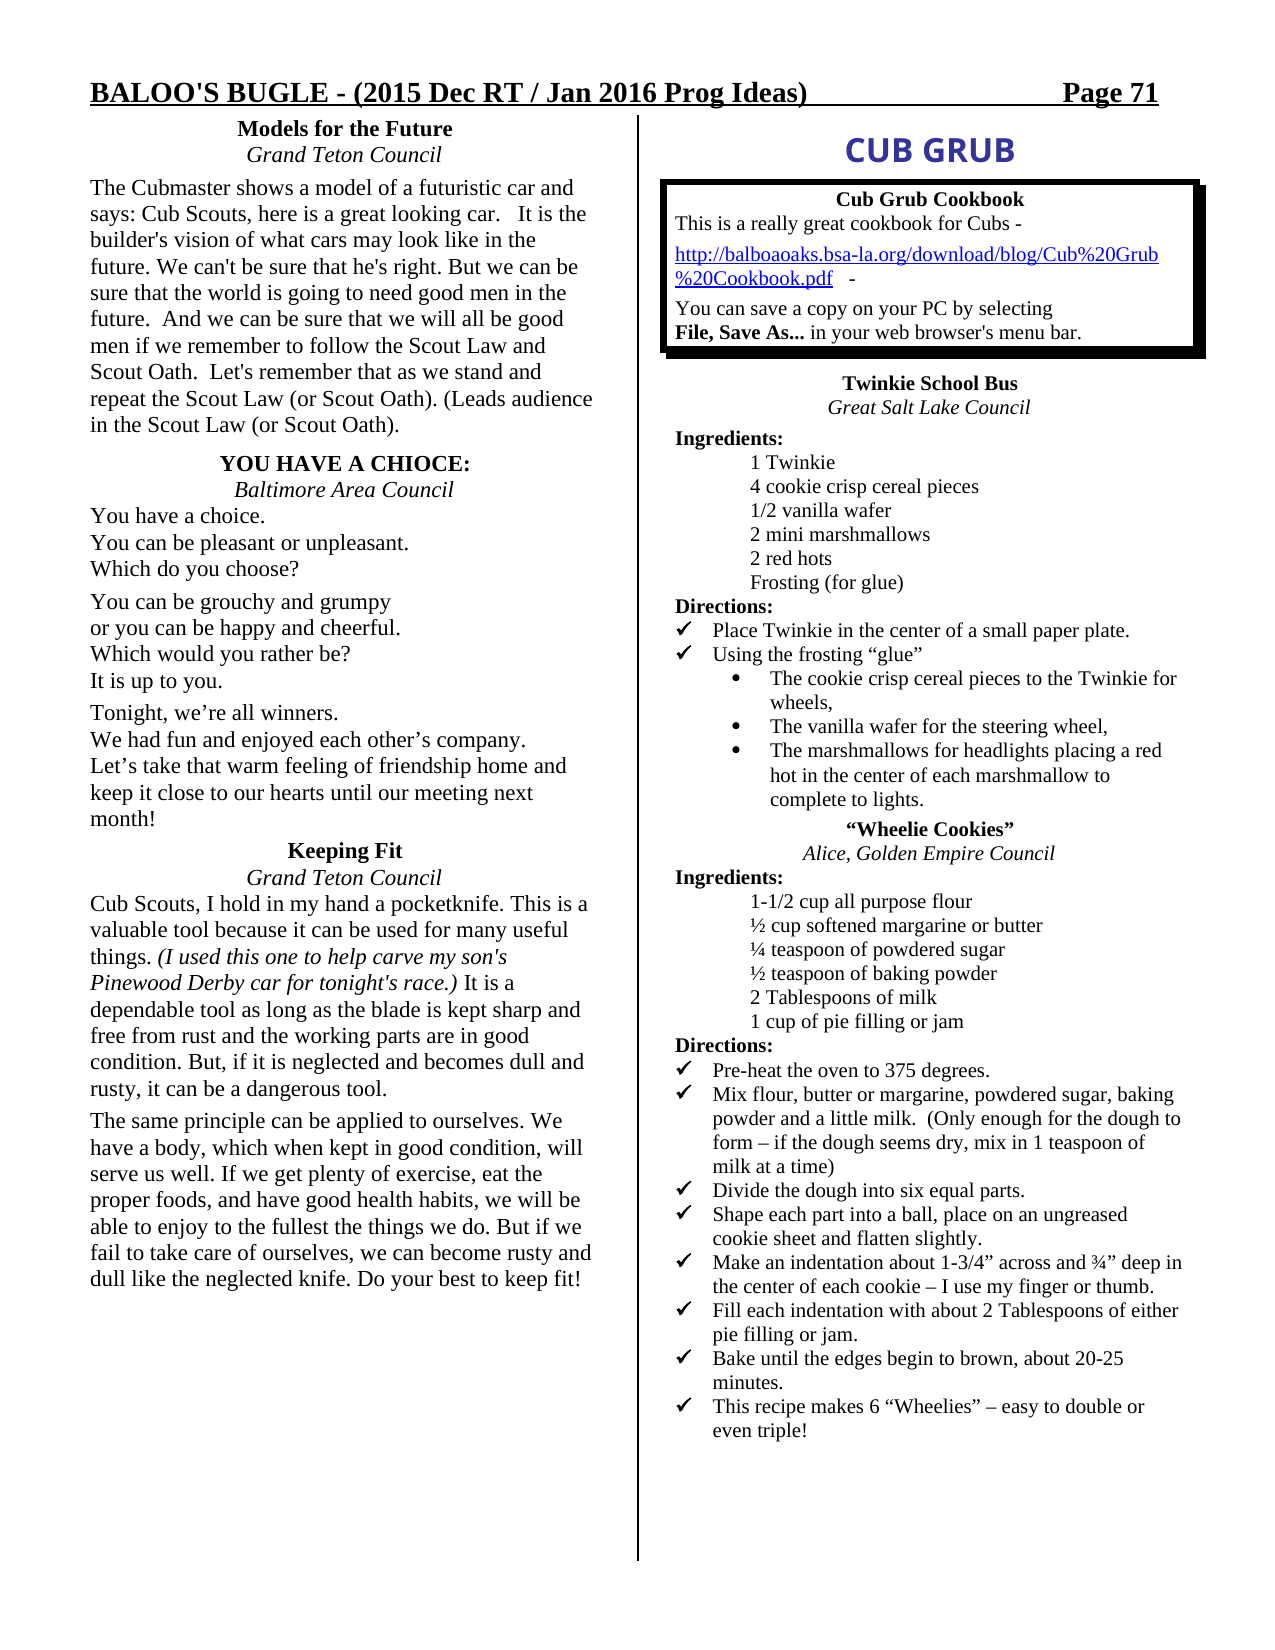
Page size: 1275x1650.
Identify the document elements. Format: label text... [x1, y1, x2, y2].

text Grand Teton Council [90, 141, 600, 167]
subtitle CUB GRUB [675, 127, 1185, 173]
text “Wheelie Cookies” [675, 817, 1185, 841]
text 1-1/2 cup all purpose flour [750, 889, 1185, 913]
list Place Twinkie in the center of a small paper plate. [675, 618, 1185, 642]
text Ingredients: [675, 865, 1185, 889]
list Using the frosting “glue” [675, 642, 1185, 666]
list The cookie crisp cereal pieces to the Twinkie for wheels, [732, 666, 1185, 714]
text 1 cup of pie filling or jam [750, 1009, 1185, 1033]
text Ingredients: [675, 426, 1185, 450]
text Directions: [675, 594, 1185, 618]
text ½ teaspoon of baking powder [750, 961, 1185, 985]
text 2 mini marshmallows [750, 522, 1185, 546]
list The marshmallows for headlights placing a red hot in the center of each marshmallow to complete to lights. [732, 738, 1185, 811]
text You can be grouchy and grumpy or you can be happy and cheerful. Which would you rather be? It is up to you. [90, 588, 600, 693]
text Frosting (for glue) [750, 570, 1185, 594]
text YOU HAVE A CHIOCE: [90, 450, 600, 476]
text 2 red hots [750, 546, 1185, 570]
text 2 Tablespoons of milk [750, 985, 1185, 1009]
text Models for the Future [90, 115, 600, 141]
text Baltimore Area Council [90, 476, 600, 502]
text Great Salt Lake Council [675, 395, 1185, 419]
text The same principle can be applied to ourselves. We have a body, which when kept in good condition, will serve us well. If we get plenty of exercise, eat the proper foods, and have good health habits, we will be able to enjoy to the fullest the things we do. But if we fail to take care of ourselves, we can become rusty and dull like the neglected knife. Do your best to keep fit! [90, 1107, 600, 1292]
list Mix flour, butter or margarine, powdered sugar, baking powder and a little milk. (Only enough for the dough to form – if the dough seems dry, mix in 1 teaspoon of milk at a time) [675, 1082, 1185, 1178]
text Twinkie School Bus [675, 371, 1185, 395]
text 1/2 vanilla wafer [750, 498, 1185, 522]
text Grand Teton Council [90, 864, 600, 890]
text ½ cup softened margarine or butter [750, 913, 1185, 937]
text Directions: [675, 1033, 1185, 1057]
text Keeping Fit [90, 837, 600, 864]
text http://balboaoaks.bsa-la.org/download/blog/Cub%20Grub%20Cookbook.pdf - [667, 233, 1193, 288]
text Alice, Golden Empire Council [675, 841, 1185, 865]
text 4 cookie crisp cereal pieces [750, 474, 1185, 498]
list Pre-heat the oven to 375 degrees. [675, 1057, 1185, 1082]
text Cub Scouts, I hold in my hand a pocketknife. This is a valuable tool because it can be used for many useful things. (I used this one to help carve my son's Pinewood Derby car for tonight's race.) It is a dependable tool as long as the blade is kept sharp and free from rust and the working parts are in good condition. But, if it is neglected and becomes dull and rusty, it can be a dangerous tool. [90, 890, 600, 1101]
text You have a choice. You can be pleasant or unpleasant. Which do you choose? [90, 502, 600, 582]
text ¼ teaspoon of powdered sugar [750, 937, 1185, 961]
text 1 Twinkie [750, 450, 1185, 474]
text Cub Grub Cookbook [667, 185, 1193, 211]
list This recipe makes 6 “Wheelies” – easy to double or even triple! [675, 1394, 1185, 1442]
list Make an indentation about 1-3/4” across and ¾” deep in the center of each cookie – I use my finger or thumb. [675, 1250, 1185, 1298]
text You can save a copy on your PC by selecting File, Save As... in your web browser's menu bar. [667, 288, 1193, 346]
text This is a really great cookbook for Cubs - [675, 211, 1185, 233]
list Shape each part into a ball, place on an ungreased cookie sheet and flatten slightly. [675, 1202, 1185, 1250]
list Divide the dough into six equal parts. [675, 1178, 1185, 1202]
text Tonight, we’re all winners. We had fun and enjoyed each other’s company. Let’s take that warm feeling of friendship home and keep it close to our hearts until our meeting next month! [90, 699, 600, 831]
list Bake until the edges begin to brown, about 20-25 minutes. [675, 1346, 1185, 1394]
list Fill each indentation with about 2 Tablespoons of either pie filling or jam. [675, 1298, 1185, 1346]
text The Cubmaster shows a model of a futuristic car and says: Cub Scouts, here is a great looking car. It is the builder's vision of what cars may look like in the future. We can't be sure that he's right. But we can be sure that the world is going to need good men in the future. And we can be sure that we will all be good men if we remember to follow the Scout Law and Scout Oath. Let's remember that as we stand and repeat the Scout Law (or Scout Oath). (Leads audience in the Scout Law (or Scout Oath). [90, 174, 600, 437]
list The vanilla wafer for the steering wheel, [732, 714, 1185, 738]
